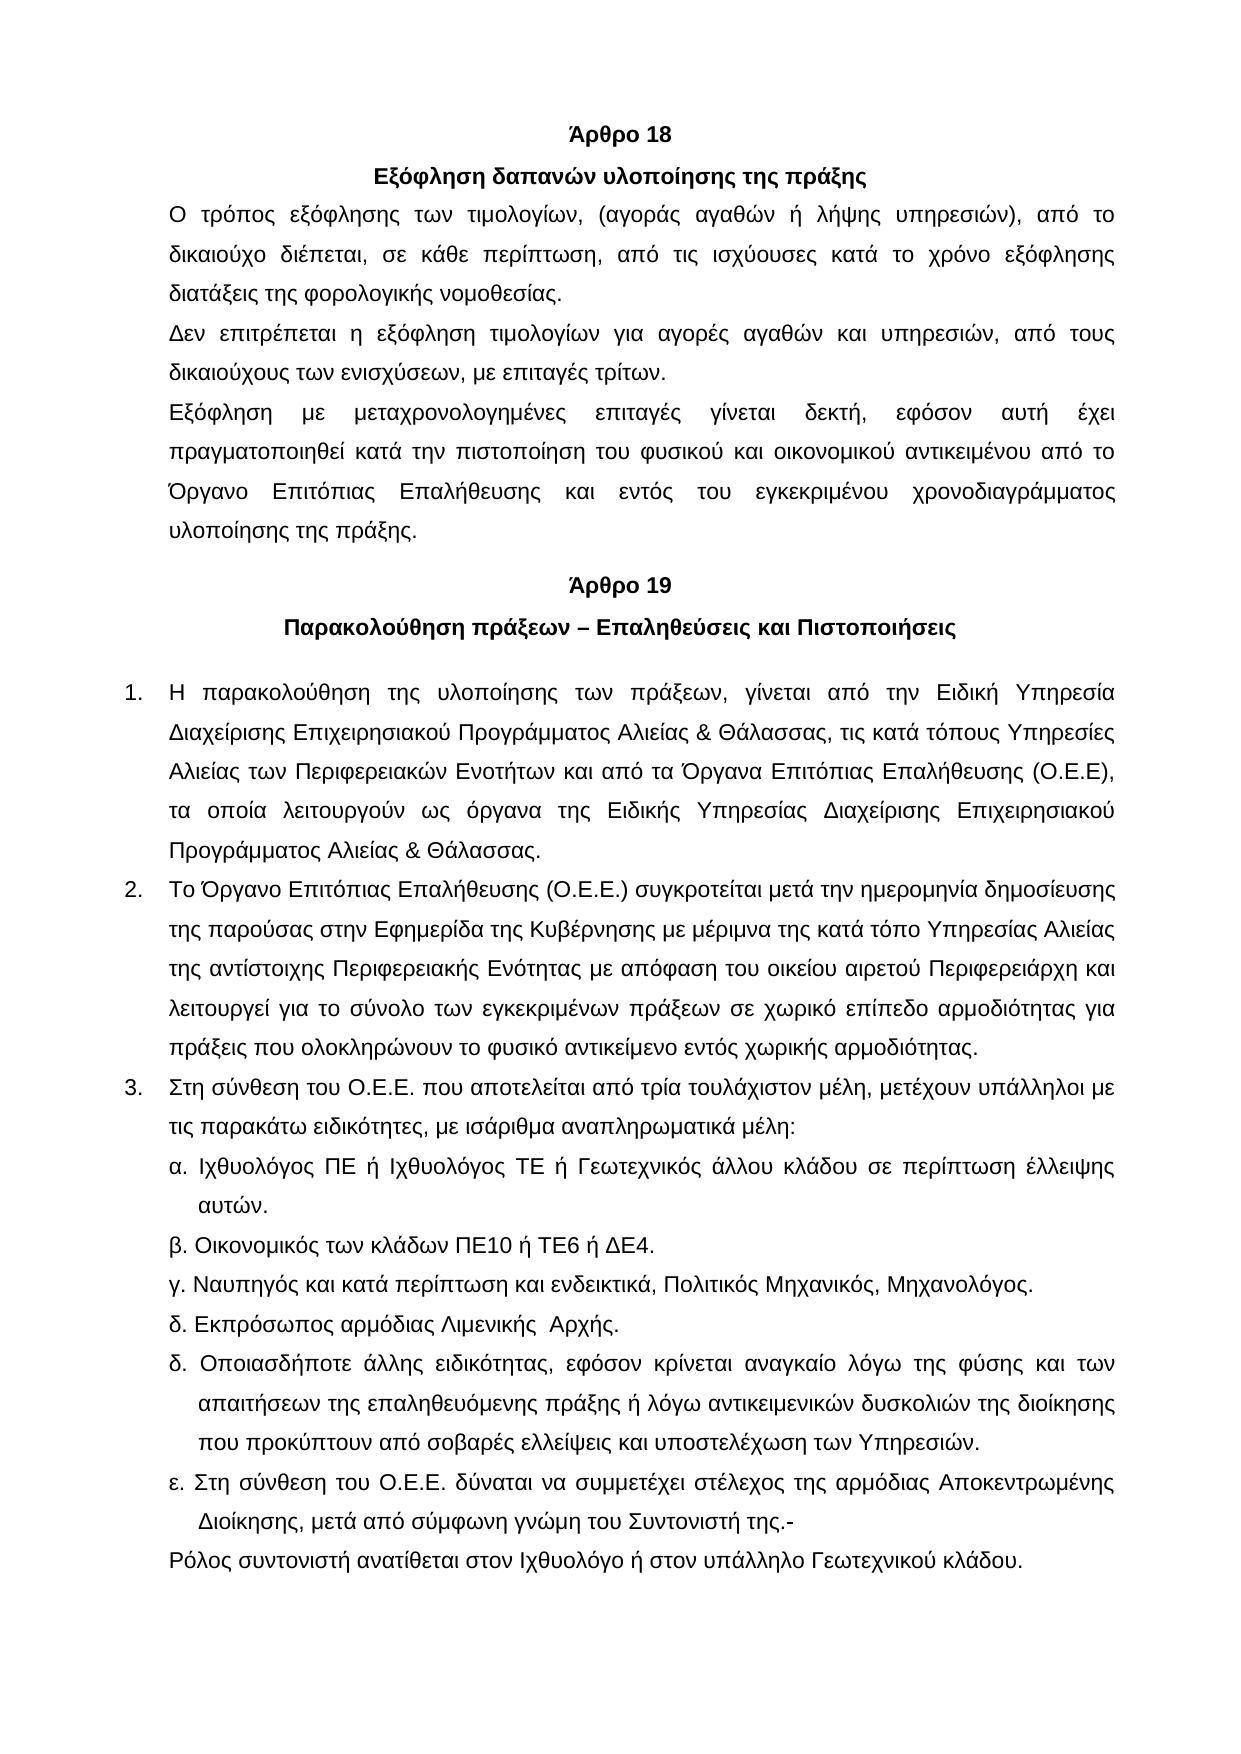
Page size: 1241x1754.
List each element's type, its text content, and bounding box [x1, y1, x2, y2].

subtitle Άρθρο 18 [124, 118, 1116, 147]
text Εξόφληση με μεταχρονολογημένες επιταγές γίνεται δεκτή, εφόσον αυτή έχει πραγματοποιηθεί κατά την πιστοποίηση του φυσικού και οικονομικού αντικειμένου από το Όργανο Επιτόπιας Επαλήθευσης και εντός του εγκεκριμένου χρονοδιαγράμματος υλοποίησης της πράξης. [168, 399, 1116, 544]
list Στη σύνθεση του Ο.Ε.Ε. που αποτελείται από τρία τουλάχιστον μέλη, μετέχουν υπάλληλοι με τις παρακάτω ειδικότητες, με ισάριθμα αναπληρωματικά μέλη: [124, 1074, 1116, 1139]
subtitle Παρακολούθηση πράξεων – Επαληθεύσεις και Πιστοποιήσεις [124, 611, 1116, 640]
text Ο τρόπος εξόφλησης των τιμολογίων, (αγοράς αγαθών ή λήψης υπηρεσιών), από το δικαιούχο διέπεται, σε κάθε περίπτωση, από τις ισχύουσες κατά το χρόνο εξόφλησης διατάξεις της φορολογικής νομοθεσίας. [168, 201, 1116, 307]
text δ. Οποιασδήποτε άλλης ειδικότητας, εφόσον κρίνεται αναγκαίο λόγω της φύσης και των απαιτήσεων της επαληθευόμενης πράξης ή λόγω αντικειμενικών δυσκολιών της διοίκησης που προκύπτουν από σοβαρές ελλείψεις και υποστελέχωση των Υπηρεσιών. [168, 1350, 1116, 1455]
list Η παρακολούθηση της υλοποίησης των πράξεων, γίνεται από την Ειδική Υπηρεσία Διαχείρισης Επιχειρησιακού Προγράμματος Αλιείας & Θάλασσας, τις κατά τόπους Υπηρεσίες Αλιείας των Περιφερειακών Ενοτήτων και από τα Όργανα Επιτόπιας Επαλήθευσης (Ο.Ε.Ε), τα οποία λειτουργούν ως όργανα της Ειδικής Υπηρεσίας Διαχείρισης Επιχειρησιακού Προγράμματος Αλιείας & Θάλασσας. [124, 679, 1116, 863]
text γ. Ναυπηγός και κατά περίπτωση και ενδεικτικά, Πολιτικός Μηχανικός, Μηχανολόγος. [168, 1271, 1116, 1297]
text α. Ιχθυολόγος ΠΕ ή Ιχθυολόγος ΤΕ ή Γεωτεχνικός άλλου κλάδου σε περίπτωση έλλειψης αυτών. [168, 1153, 1116, 1218]
subtitle Άρθρο 19 [124, 569, 1116, 598]
text ε. Στη σύνθεση του Ο.Ε.Ε. δύναται να συμμετέχει στέλεχος της αρμόδιας Αποκεντρωμένης Διοίκησης, μετά από σύμφωνη γνώμη του Συντονιστή της. [168, 1468, 1116, 1534]
text β. Οικονομικός των κλάδων ΠΕ10 ή ΤΕ6 ή ΔΕ4. [124, 1232, 1116, 1258]
list Το Όργανο Επιτόπιας Επαλήθευσης (Ο.Ε.Ε.) συγκροτείται μετά την ημερομηνία δημοσίευσης της παρούσας στην Εφημερίδα της Κυβέρνησης με μέριμνα της κατά τόπο Υπηρεσίας Αλιείας της αντίστοιχης Περιφερειακής Ενότητας με απόφαση του οικείου αιρετού Περιφερειάρχη και λειτουργεί για το σύνολο των εγκεκριμένων πράξεων σε χωρικό επίπεδο αρμοδιότητας για πράξεις που ολοκληρώνουν το φυσικό αντικείμενο εντός χωρικής αρμοδιότητας. [124, 876, 1116, 1061]
text Δεν επιτρέπεται η εξόφληση τιμολογίων για αγορές αγαθών και υπηρεσιών, από τους δικαιούχους των ενισχύσεων, με επιταγές τρίτων. [168, 320, 1116, 386]
text δ. Εκπρόσωπος αρμόδιας Λιμενικής Αρχής. [168, 1311, 1116, 1337]
subtitle Εξόφληση δαπανών υλοποίησης της πράξης [124, 160, 1116, 189]
text Ρόλος συντονιστή ανατίθεται στον Ιχθυολόγο ή στον υπάλληλο Γεωτεχνικού κλάδου. [168, 1547, 1116, 1574]
